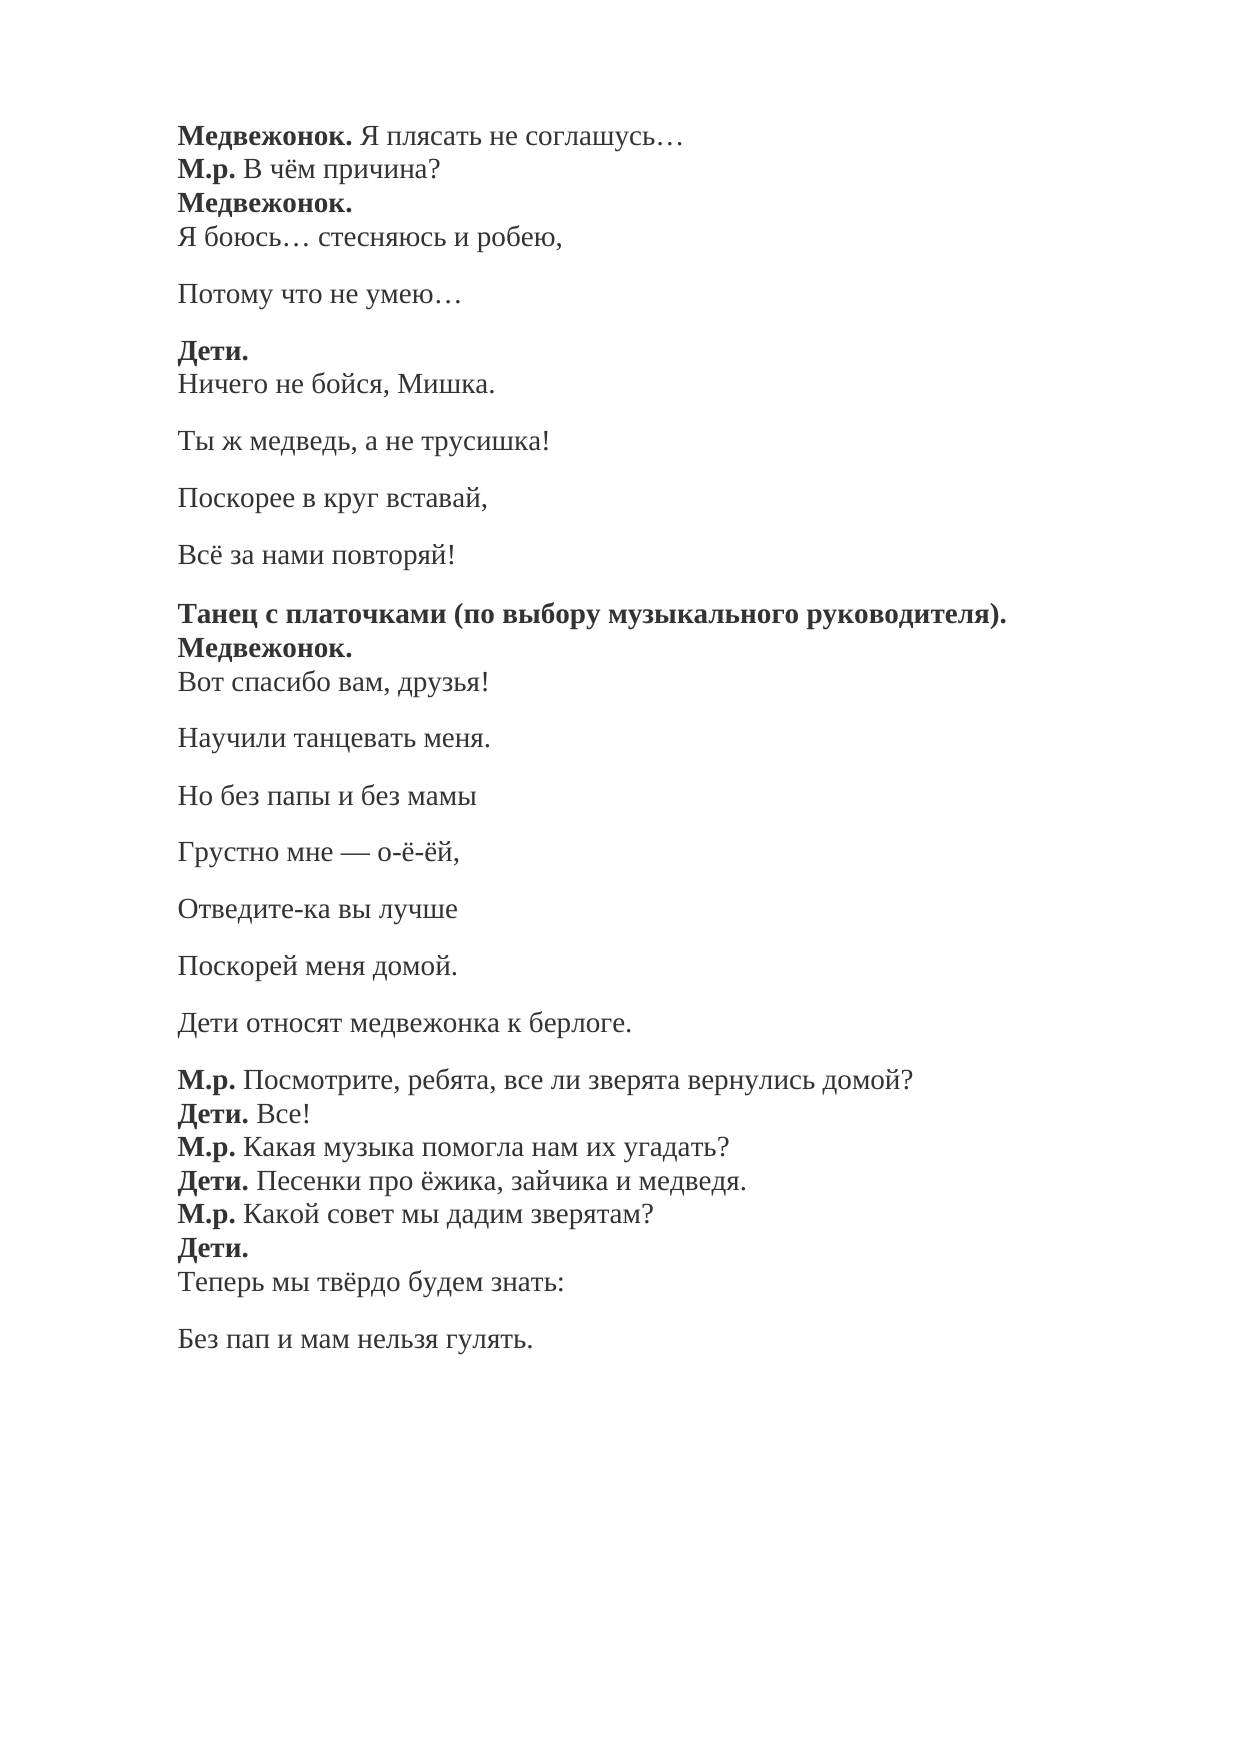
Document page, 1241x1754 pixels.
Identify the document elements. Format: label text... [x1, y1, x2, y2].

text Всё за нами повторяй! [177, 537, 1152, 571]
text Поскорее в круг вставай, [177, 480, 1152, 514]
text Дети. [177, 1230, 1152, 1264]
text Я боюсь… стесняюсь и робею, [177, 219, 1152, 252]
text М.р. Какая музыка помогла нам их угадать? [177, 1129, 1152, 1163]
text Грустно мне — о-ё-ёй, [177, 834, 1152, 868]
text Дети относят медвежонка к берлоге. [177, 1006, 1152, 1039]
text Без пап и мам нельзя гулять. [177, 1321, 1152, 1354]
text Медвежонок. [177, 630, 1152, 664]
text Медвежонок. [177, 185, 1152, 219]
text Научили танцевать меня. [177, 721, 1152, 754]
text М.р. В чём причина? [177, 152, 1152, 185]
text М.р. Посмотрите, ребята, все ли зверята вернулись домой? [177, 1062, 1152, 1096]
text Дети. [177, 333, 1152, 366]
text Отведите-ка вы лучше [177, 892, 1152, 925]
text Но без папы и без мамы [177, 778, 1152, 811]
text Потому что не умею… [177, 276, 1152, 309]
text М.р. Какой совет мы дадим зверятам? [177, 1197, 1152, 1230]
text Танец с платочками (по выбору музыкального руководителя). [177, 594, 1152, 630]
text Медвежонок. Я плясать не соглашусь… [177, 118, 1152, 152]
text Теперь мы твёрдо будем знать: [177, 1264, 1152, 1297]
text Ты ж медведь, а не трусишка! [177, 423, 1152, 457]
text Ничего не бойся, Мишка. [177, 366, 1152, 400]
text Дети. Все! [177, 1096, 1152, 1129]
text Поскорей меня домой. [177, 948, 1152, 982]
text Вот спасибо вам, друзья! [177, 664, 1152, 697]
text Дети. Песенки про ёжика, зайчика и медведя. [177, 1163, 1152, 1197]
